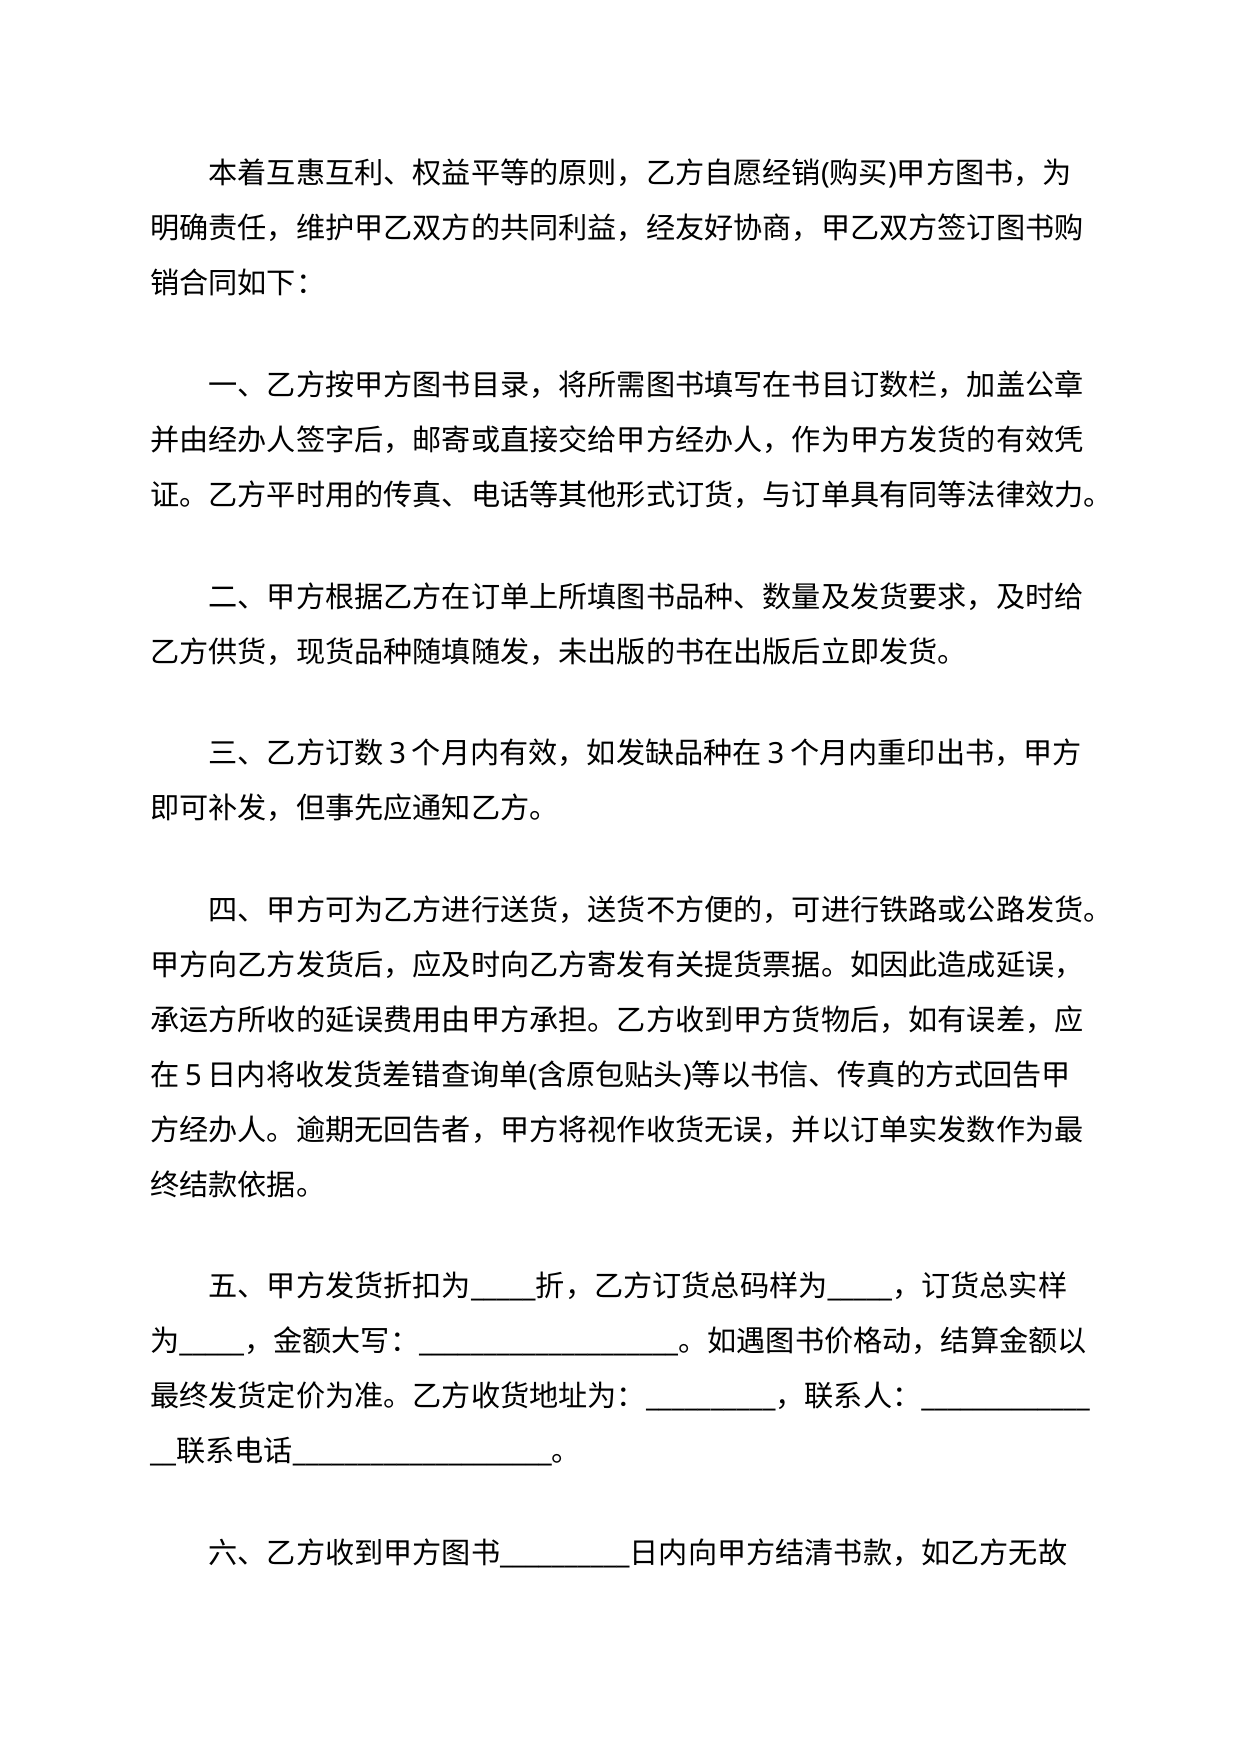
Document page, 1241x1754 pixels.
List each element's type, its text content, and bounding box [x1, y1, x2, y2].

text 二、甲方根据乙方在订单上所填图书品种、数量及发货要求，及时给乙方供货，现货品种随填随发，未出版的书在出版后立即发货。 [150, 573, 1090, 670]
text 四、甲方可为乙方进行送货，送货不方便的，可进行铁路或公路发货。甲方向乙方发货后，应及时向乙方寄发有关提货票据。如因此造成延误，承运方所收的延误费用由甲方承担。乙方收到甲方货物后，如有误差，应在5日内将收发货差错查询单(含原包贴头)等以书信、传真的方式回告甲方经办人。逾期无回告者，甲方将视作收货无误，并以订单实发数作为最终结款依据。 [150, 887, 1090, 1203]
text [150, 1530, 1090, 1572]
text 一、乙方按甲方图书目录，将所需图书填写在书目订数栏，加盖公章并由经办人签字后，邮寄或直接交给甲方经办人，作为甲方发货的有效凭证。乙方平时用的传真、电话等其他形式订货，与订单具有同等法律效力。 [150, 362, 1090, 514]
text 五、甲方发货折扣为_____折，乙方订货总码样为_____，订货总实样为_____，金额大写：____________________。如遇图书价格动，结算金额以最终发货定价为准。乙方收货地址为：__________，联系人：_______________联系电话____________________。 [150, 1263, 1090, 1470]
text 本着互惠互利、权益平等的原则，乙方自愿经销(购买)甲方图书，为明确责任，维护甲乙双方的共同利益，经友好协商，甲乙双方签订图书购销合同如下： [150, 150, 1090, 302]
text 三、乙方订数3个月内有效，如发缺品种在3个月内重印出书，甲方即可补发，但事先应通知乙方。 [150, 730, 1090, 827]
